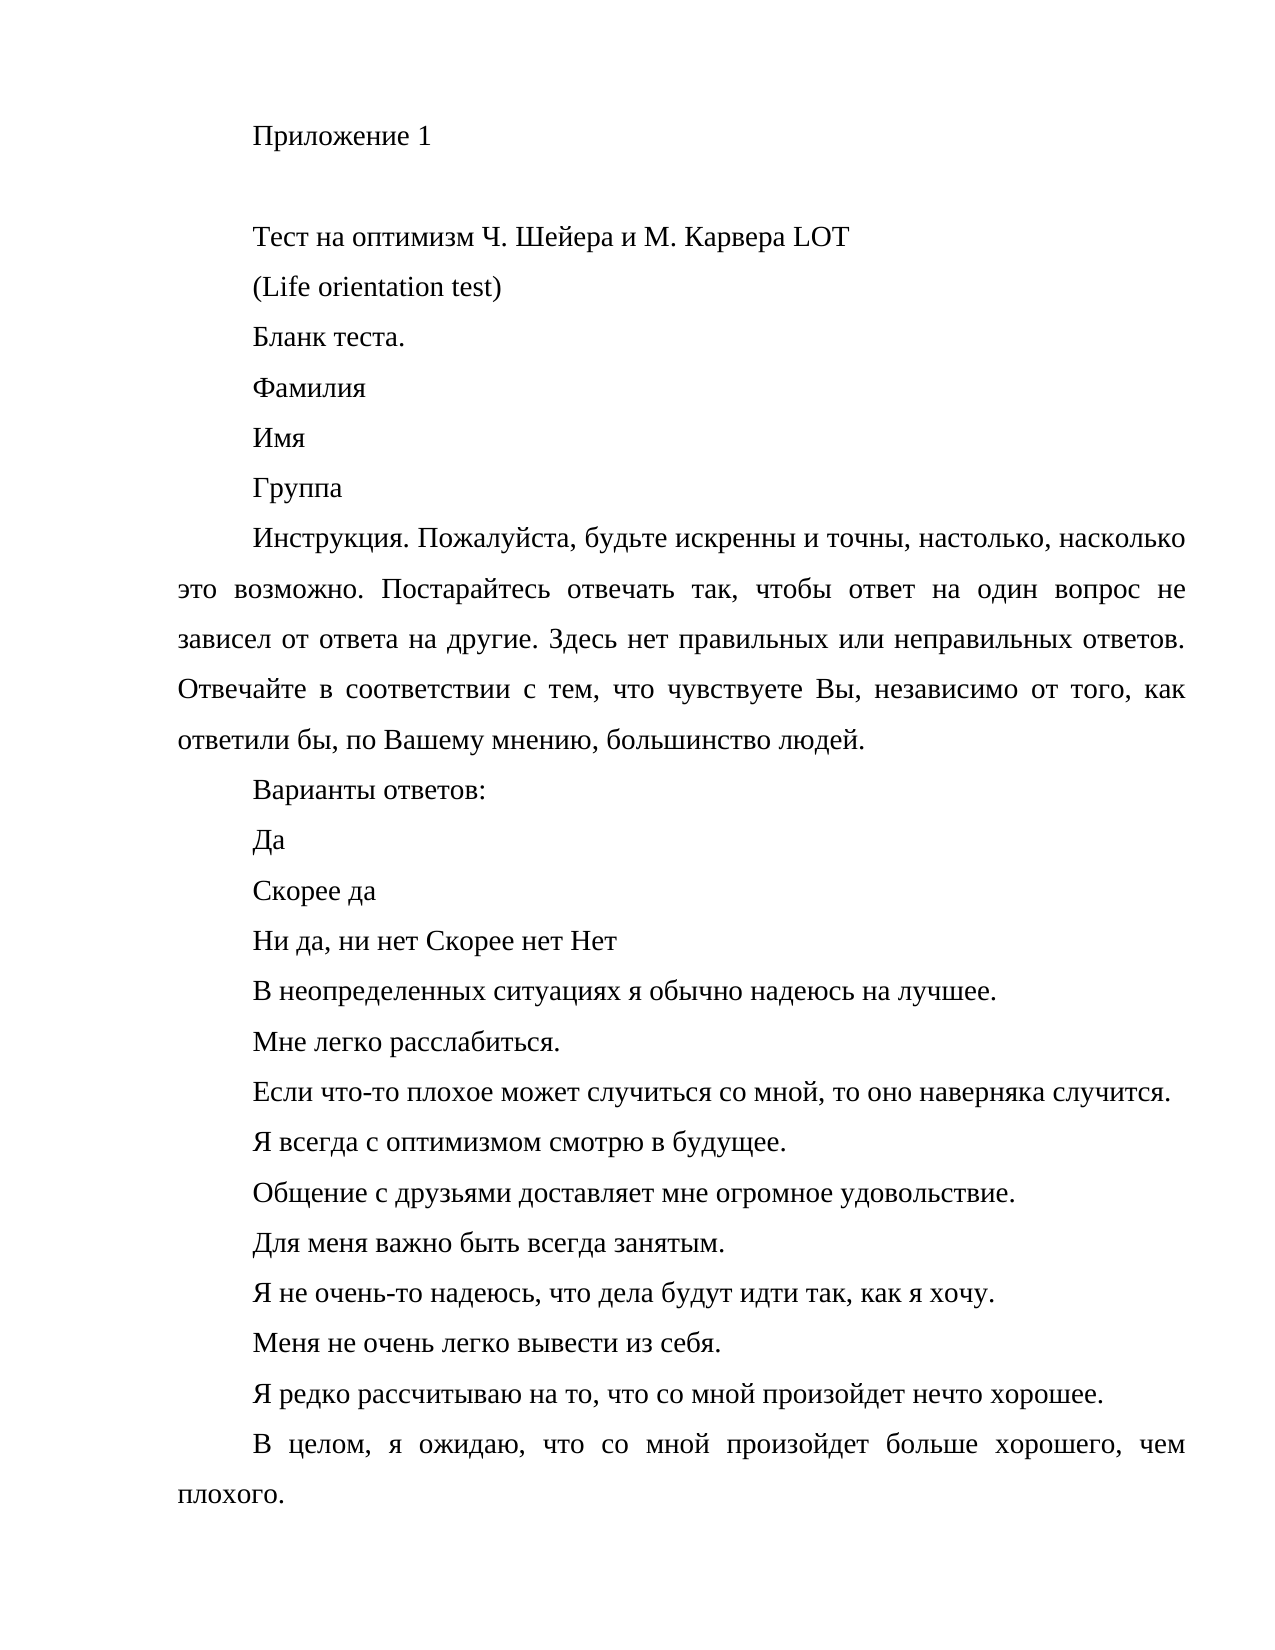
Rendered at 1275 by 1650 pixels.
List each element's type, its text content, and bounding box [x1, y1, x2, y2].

text Бланк теста. [177, 319, 1186, 353]
text Варианты ответов: [177, 772, 1186, 806]
text Фамилия [177, 370, 1186, 403]
text Для меня важно быть всегда занятым. [177, 1225, 1186, 1258]
text В неопределенных ситуациях я обычно надеюсь на лучшее. [177, 973, 1186, 1007]
text Да [177, 822, 1186, 856]
text Имя [177, 420, 1186, 453]
text Тест на оптимизм Ч. Шейера и М. Карвера LOT [177, 219, 1186, 252]
text Мне легко расслабиться. [177, 1024, 1186, 1057]
text (Life orientation test) [177, 269, 1186, 303]
text Скорее да [177, 873, 1186, 906]
text Ни да, ни нет Скорее нет Нет [177, 923, 1186, 957]
text В целом, я ожидаю, что со мной произойдет больше хорошего, чем плохого. [177, 1426, 1186, 1510]
text Инструкция. Пожалуйста, будьте искренны и точны, настолько, насколько это возможно. Постарайтесь отвечать так, чтобы ответ на один вопрос не зависел от ответа на другие. Здесь нет правильных или неправильных ответов. Отвечайте в соответствии с тем, что чувствуете Вы, независимо от того, как ответили бы, по Вашему мнению, большинство людей. [177, 521, 1186, 755]
text Если что-то плохое может случиться со мной, то оно наверняка случится. [177, 1074, 1186, 1108]
text Я не очень-то надеюсь, что дела будут идти так, как я хочу. [177, 1275, 1186, 1309]
text Группа [177, 470, 1186, 504]
text Меня не очень легко вывести из себя. [177, 1326, 1186, 1359]
text Я редко рассчитываю на то, что со мной произойдет нечто хорошее. [177, 1376, 1186, 1409]
text Приложение 1 [177, 118, 1186, 152]
text Я всегда с оптимизмом смотрю в будущее. [177, 1124, 1186, 1158]
text Общение с друзьями доставляет мне огромное удовольствие. [177, 1175, 1186, 1208]
